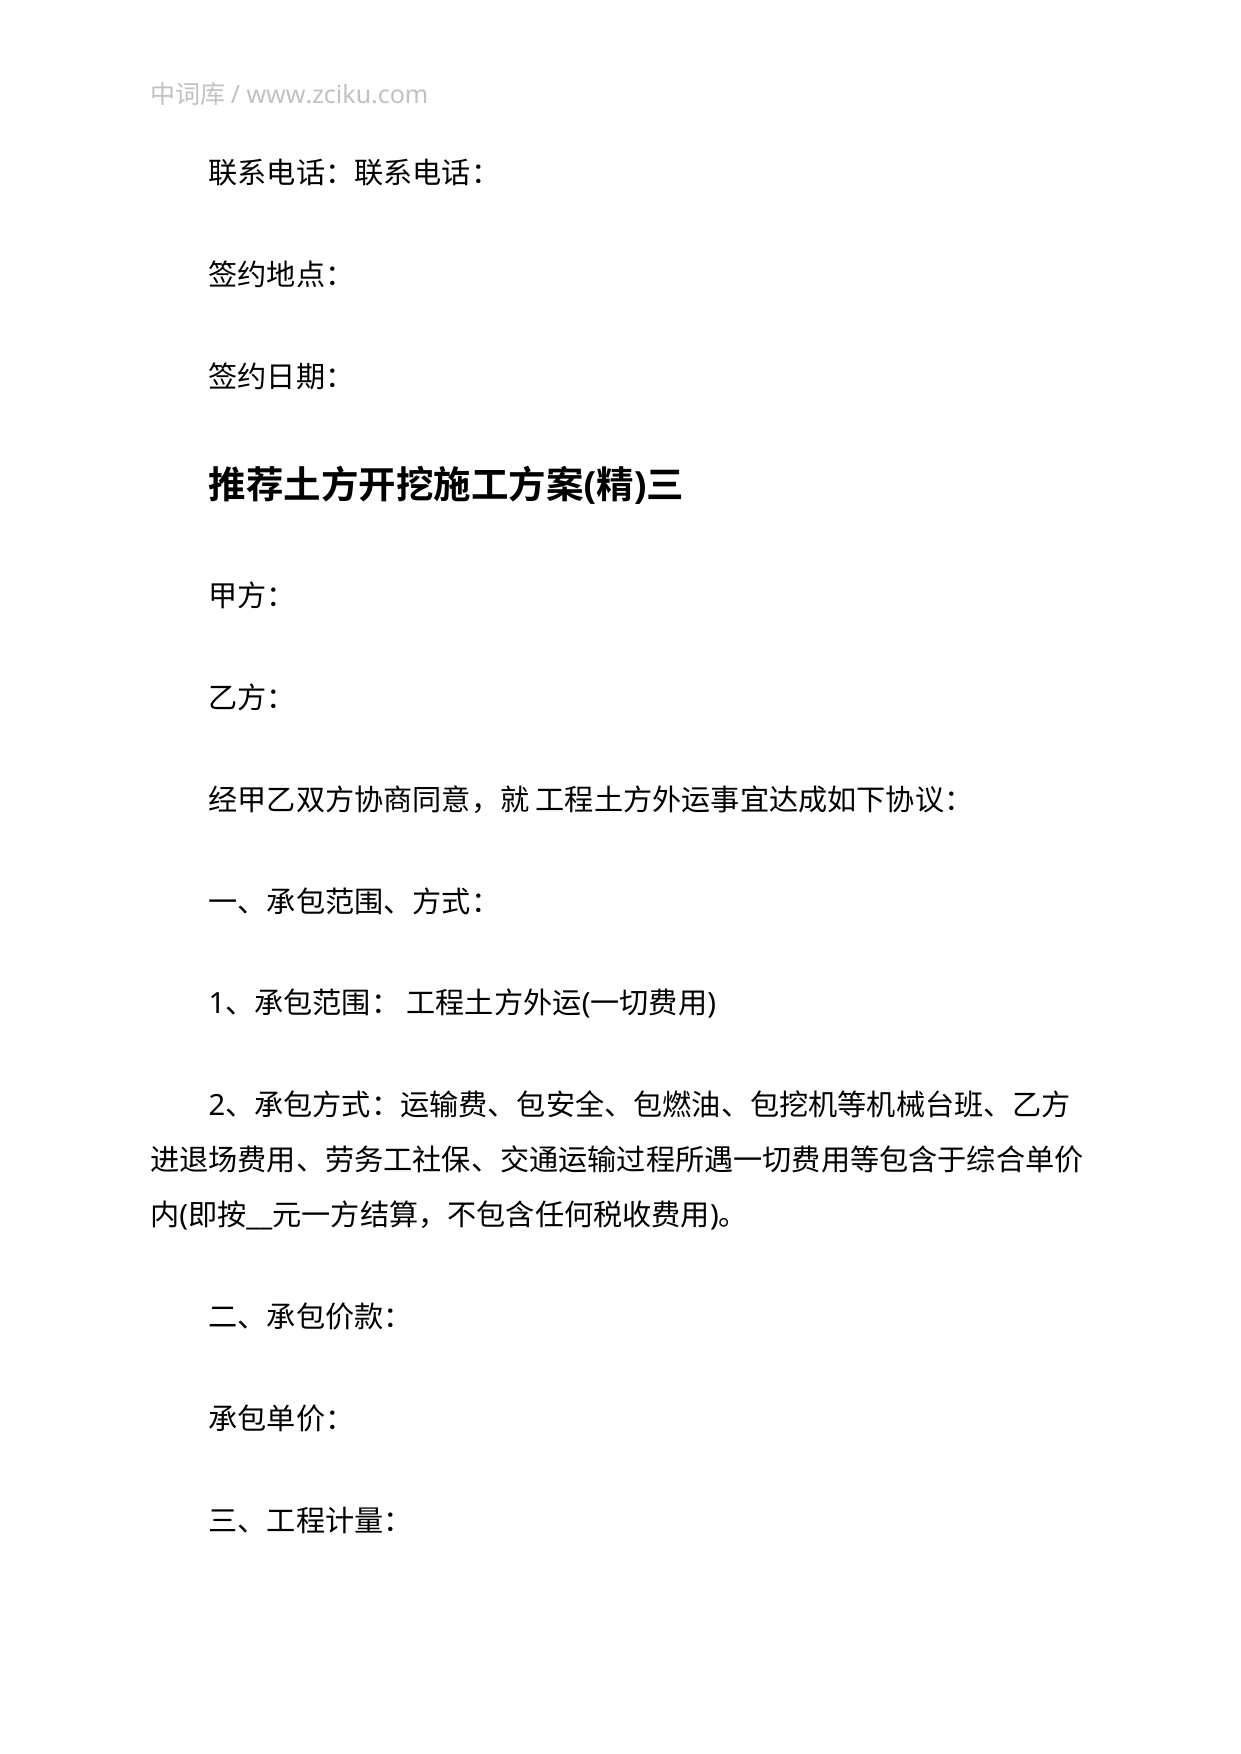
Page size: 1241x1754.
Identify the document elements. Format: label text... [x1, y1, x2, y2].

text 签约地点： [150, 252, 1090, 294]
text 乙方： [150, 675, 1090, 717]
text 承包单价： [150, 1396, 1090, 1438]
text 联系电话：联系电话： [150, 150, 1090, 192]
text 三、工程计量： [150, 1497, 1090, 1540]
text 签约日期： [150, 353, 1090, 396]
text 甲方： [150, 573, 1090, 615]
text 2、承包方式：运输费、包安全、包燃油、包挖机等机械台班、乙方进退场费用、劳务工社保、交通运输过程所遇一切费用等包含于综合单价内(即按__元一方结算，不包含任何税收费用)。 [150, 1082, 1090, 1234]
text 经甲乙双方协商同意，就 工程土方外运事宜达成如下协议： [150, 776, 1090, 819]
text 1、承包范围： 工程土方外运(一切费用) [150, 980, 1090, 1022]
text 二、承包价款： [150, 1294, 1090, 1336]
text 一、承包范围、方式： [150, 878, 1090, 921]
text 推荐土方开挖施工方案(精)三 [150, 455, 1090, 510]
